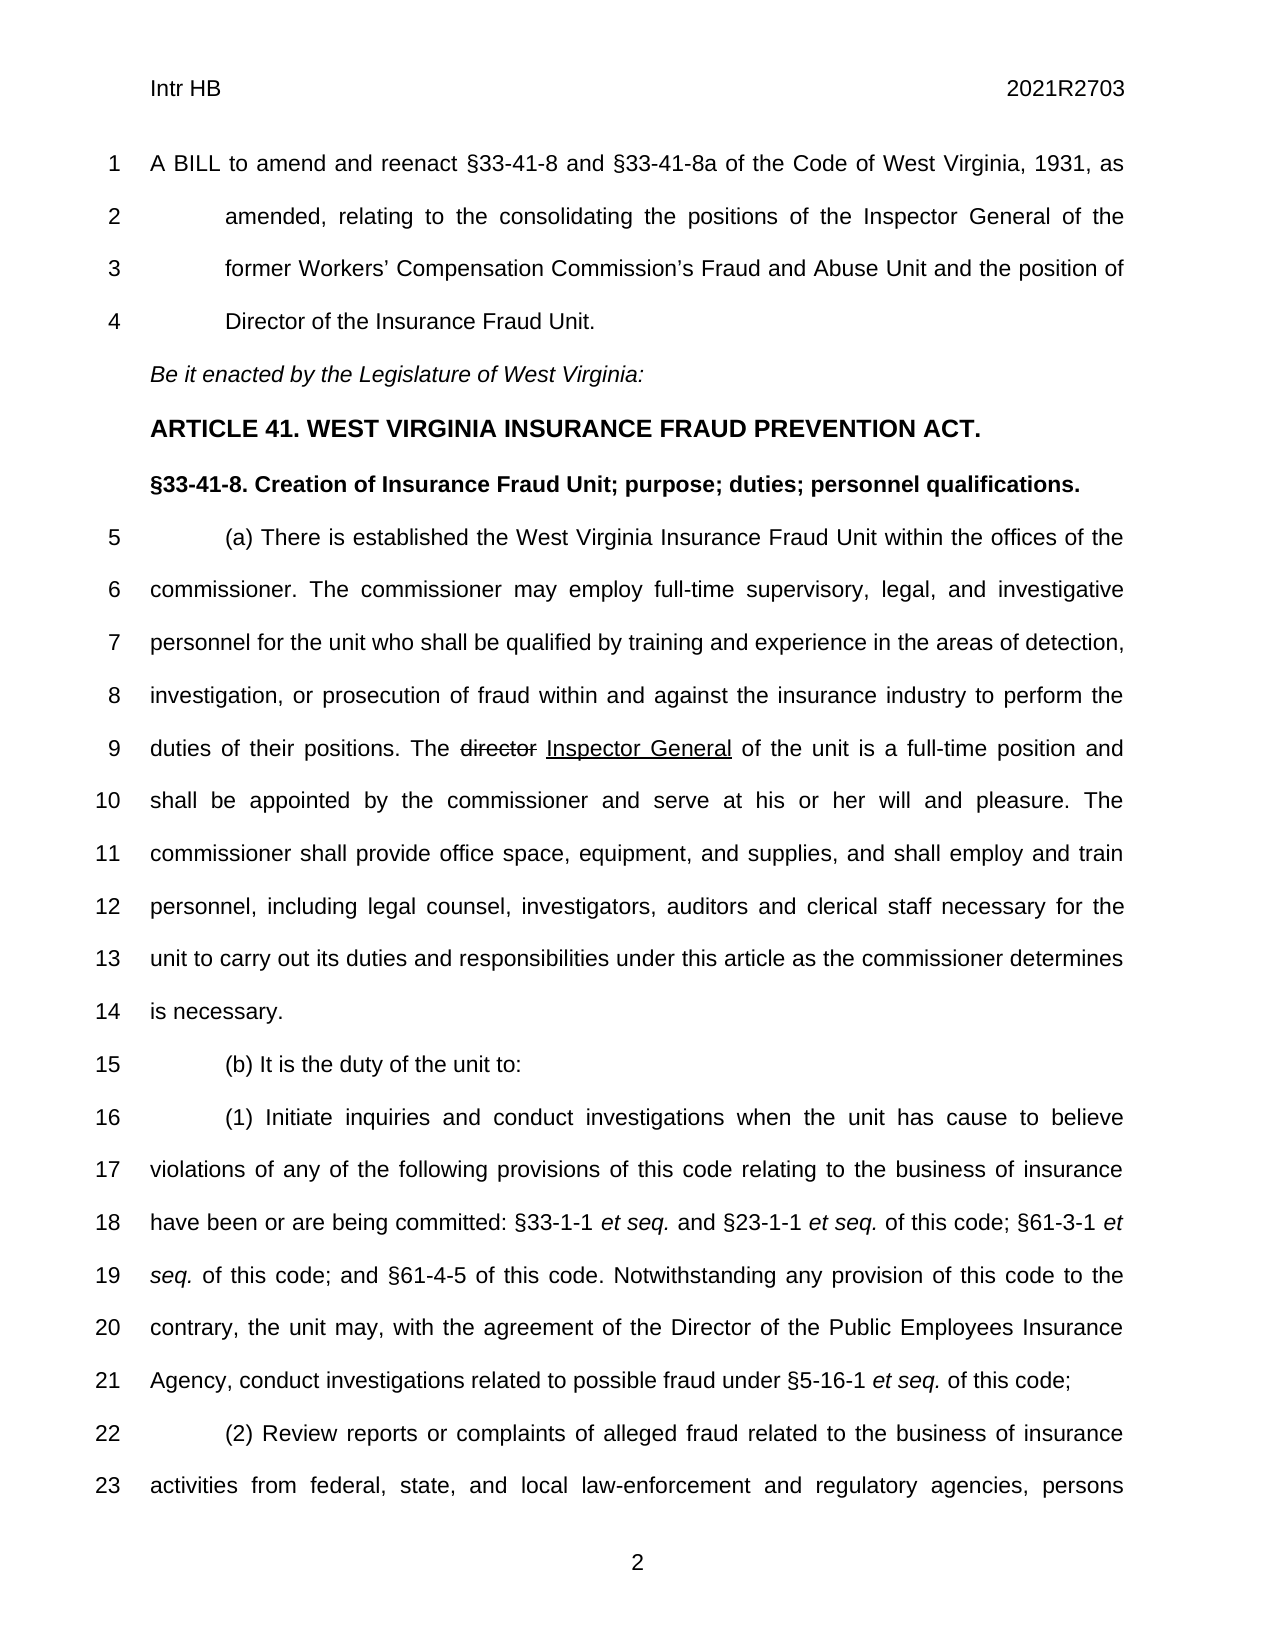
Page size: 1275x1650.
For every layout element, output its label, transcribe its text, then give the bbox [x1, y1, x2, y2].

text (a) There is established the West Virginia Insurance Fraud Unit within the offices of the commissioner. The commissioner may employ full-time supervisory, legal, and investigative personnel for the unit who shall be qualified by training and experience in the areas of detection, investigation, or prosecution of fraud within and against the insurance industry to perform the duties of their positions. The director Inspector General of the unit is a full-time position and shall be appointed by the commissioner and serve at his or her will and pleasure. The commissioner shall provide office space, equipment, and supplies, and shall employ and train personnel, including legal counsel, investigators, auditors and clerical staff necessary for the unit to carry out its duties and responsibilities under this article as the commissioner determines is necessary. [150, 524, 1125, 1024]
text (b) It is the duty of the unit to: [150, 1051, 1125, 1077]
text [150, 1420, 1125, 1499]
subtitle ARTICLE 41. WEST VIRGINIA INSURANCE FRAUD PREVENTION ACT. [150, 413, 1125, 442]
title A BILL to amend and reenact §33-41-8 and §33-41-8a of the Code of West Virginia, 1931, as amended, relating to the consolidating the positions of the Inspector General of the former Workers’ Compensation Commission’s Fraud and Abuse Unit and the position of Director of the Insurance Fraud Unit. [150, 150, 1125, 334]
text Be it enacted by the Legislature of West Virginia: [150, 361, 1125, 387]
text (1) Initiate inquiries and conduct investigations when the unit has cause to believe violations of any of the following provisions of this code relating to the business of insurance have been or are being committed: §33-1-1 et seq. and §23-1-1 et seq. of this code; §61-3-1 et seq. of this code; and §61-4-5 of this code. Notwithstanding any provision of this code to the contrary, the unit may, with the agreement of the Director of the Public Employees Insurance Agency, conduct investigations related to possible fraud under §5-16-1 et seq. of this code; [150, 1103, 1125, 1393]
subtitle §33-41-8. Creation of Insurance Fraud Unit; purpose; duties; personnel qualifications. [150, 471, 1125, 497]
